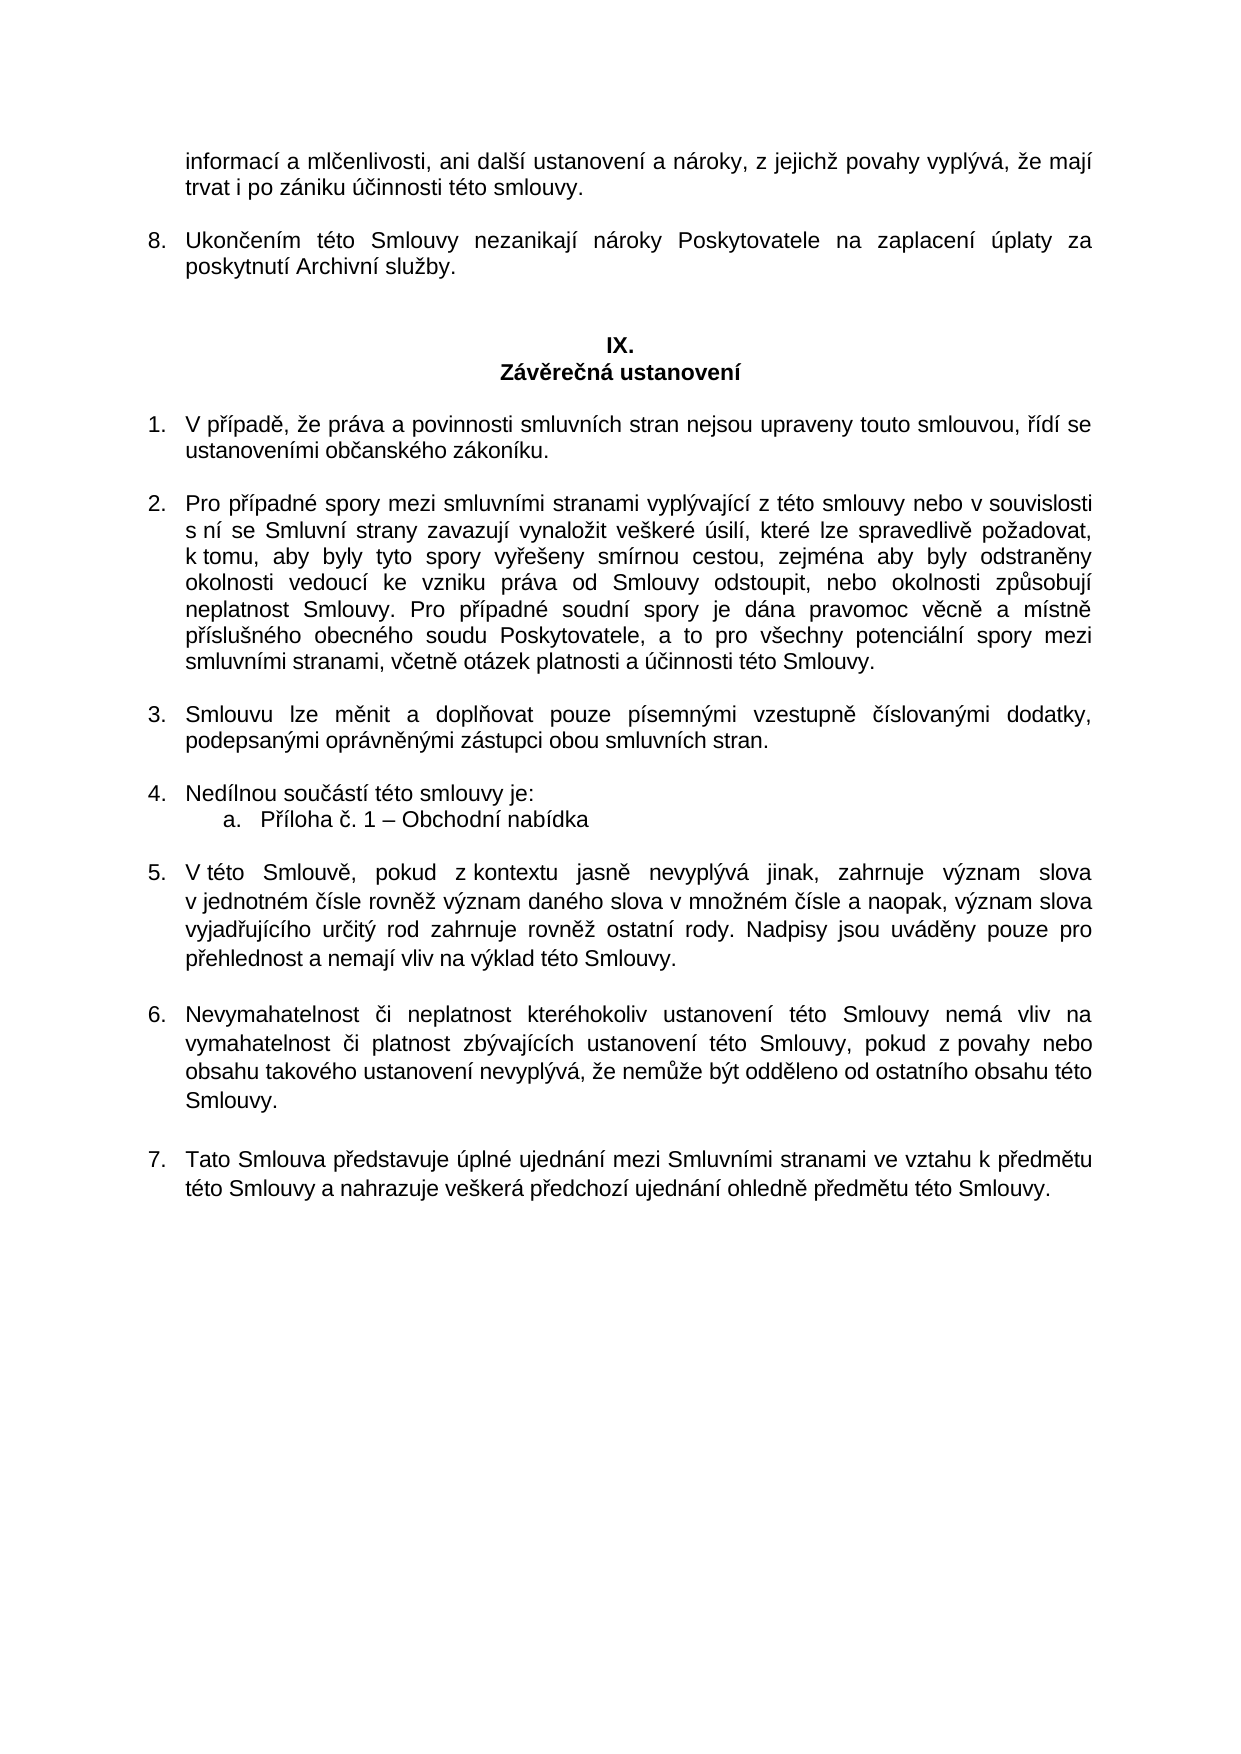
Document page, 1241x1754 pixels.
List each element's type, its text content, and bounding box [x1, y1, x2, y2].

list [148, 148, 1093, 200]
list Pro případné spory mezi smluvními stranami vyplývající z této smlouvy nebo v souvislosti s ní se Smluvní strany zavazují vynaložit veškeré úsilí, které lze spravedlivě požadovat, k tomu, aby byly tyto spory vyřešeny smírnou cestou, zejména aby byly odstraněny okolnosti vedoucí ke vzniku práva od Smlouvy odstoupit, nebo okolnosti způsobují neplatnost Smlouvy. Pro případné soudní spory je dána pravomoc věcně a místně příslušného obecného soudu Poskytovatele, a to pro všechny potenciální spory mezi smluvními stranami, včetně otázek platnosti a účinnosti této Smlouvy. [148, 490, 1093, 675]
list V případě, že práva a povinnosti smluvních stran nejsou upraveny touto smlouvou, řídí se ustanoveními občanského zákoníku. [148, 411, 1093, 464]
list Nevymahatelnost či neplatnost kteréhokoliv ustanovení této Smlouvy nemá vliv na vymahatelnost či platnost zbývajících ustanovení této Smlouvy, pokud z povahy nebo obsahu takového ustanovení nevyplývá, že nemůže být odděleno od ostatního obsahu této Smlouvy. [148, 1001, 1093, 1113]
list V této Smlouvě, pokud z kontextu jasně nevyplývá jinak, zahrnuje význam slova v jednotném čísle rovněž význam daného slova v množném čísle a naopak, význam slova vyjadřujícího určitý rod zahrnuje rovněž ostatní rody. Nadpisy jsou uváděny pouze pro přehlednost a nemají vliv na výklad této Smlouvy. [148, 859, 1093, 971]
list Ukončením této Smlouvy nezanikají nároky Poskytovatele na zaplacení úplaty za poskytnutí Archivní služby. [148, 227, 1093, 279]
list Smlouvu lze měnit a doplňovat pouze písemnými vzestupně číslovanými dodatky, podepsanými oprávněnými zástupci obou smluvních stran. [148, 701, 1093, 754]
list Nedílnou součástí této smlouvy je: [148, 780, 1093, 806]
list Tato Smlouva představuje úplné ujednání mezi Smluvními stranami ve vztahu k předmětu této Smlouvy a nahrazuje veškerá předchozí ujednání ohledně předmětu této Smlouvy. [148, 1146, 1093, 1201]
list Příloha č. 1 – Obchodní nabídka [223, 806, 1093, 833]
subtitle Závěrečná ustanovení [148, 358, 1093, 385]
subtitle IX. [148, 332, 1093, 358]
